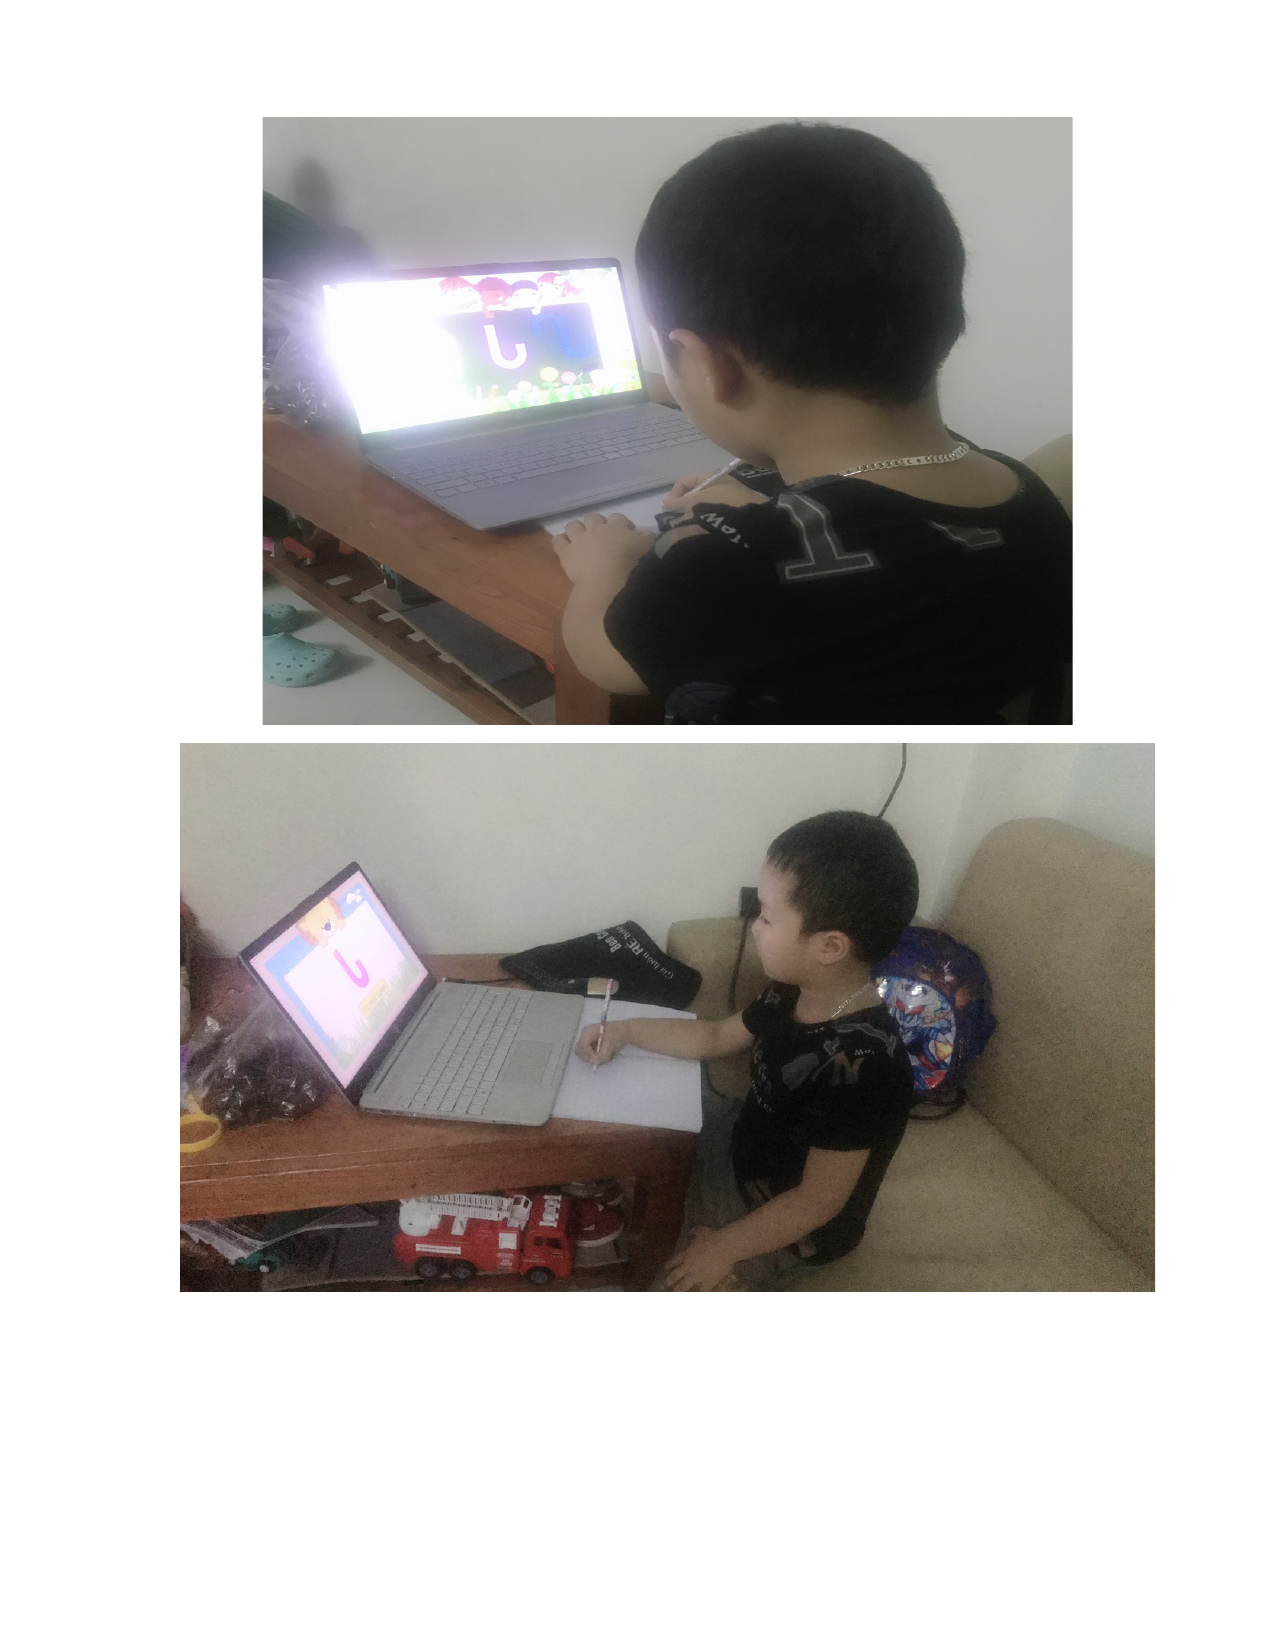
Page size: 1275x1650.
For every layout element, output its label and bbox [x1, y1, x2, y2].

picture [180, 743, 1155, 1292]
picture [262, 117, 1073, 725]
